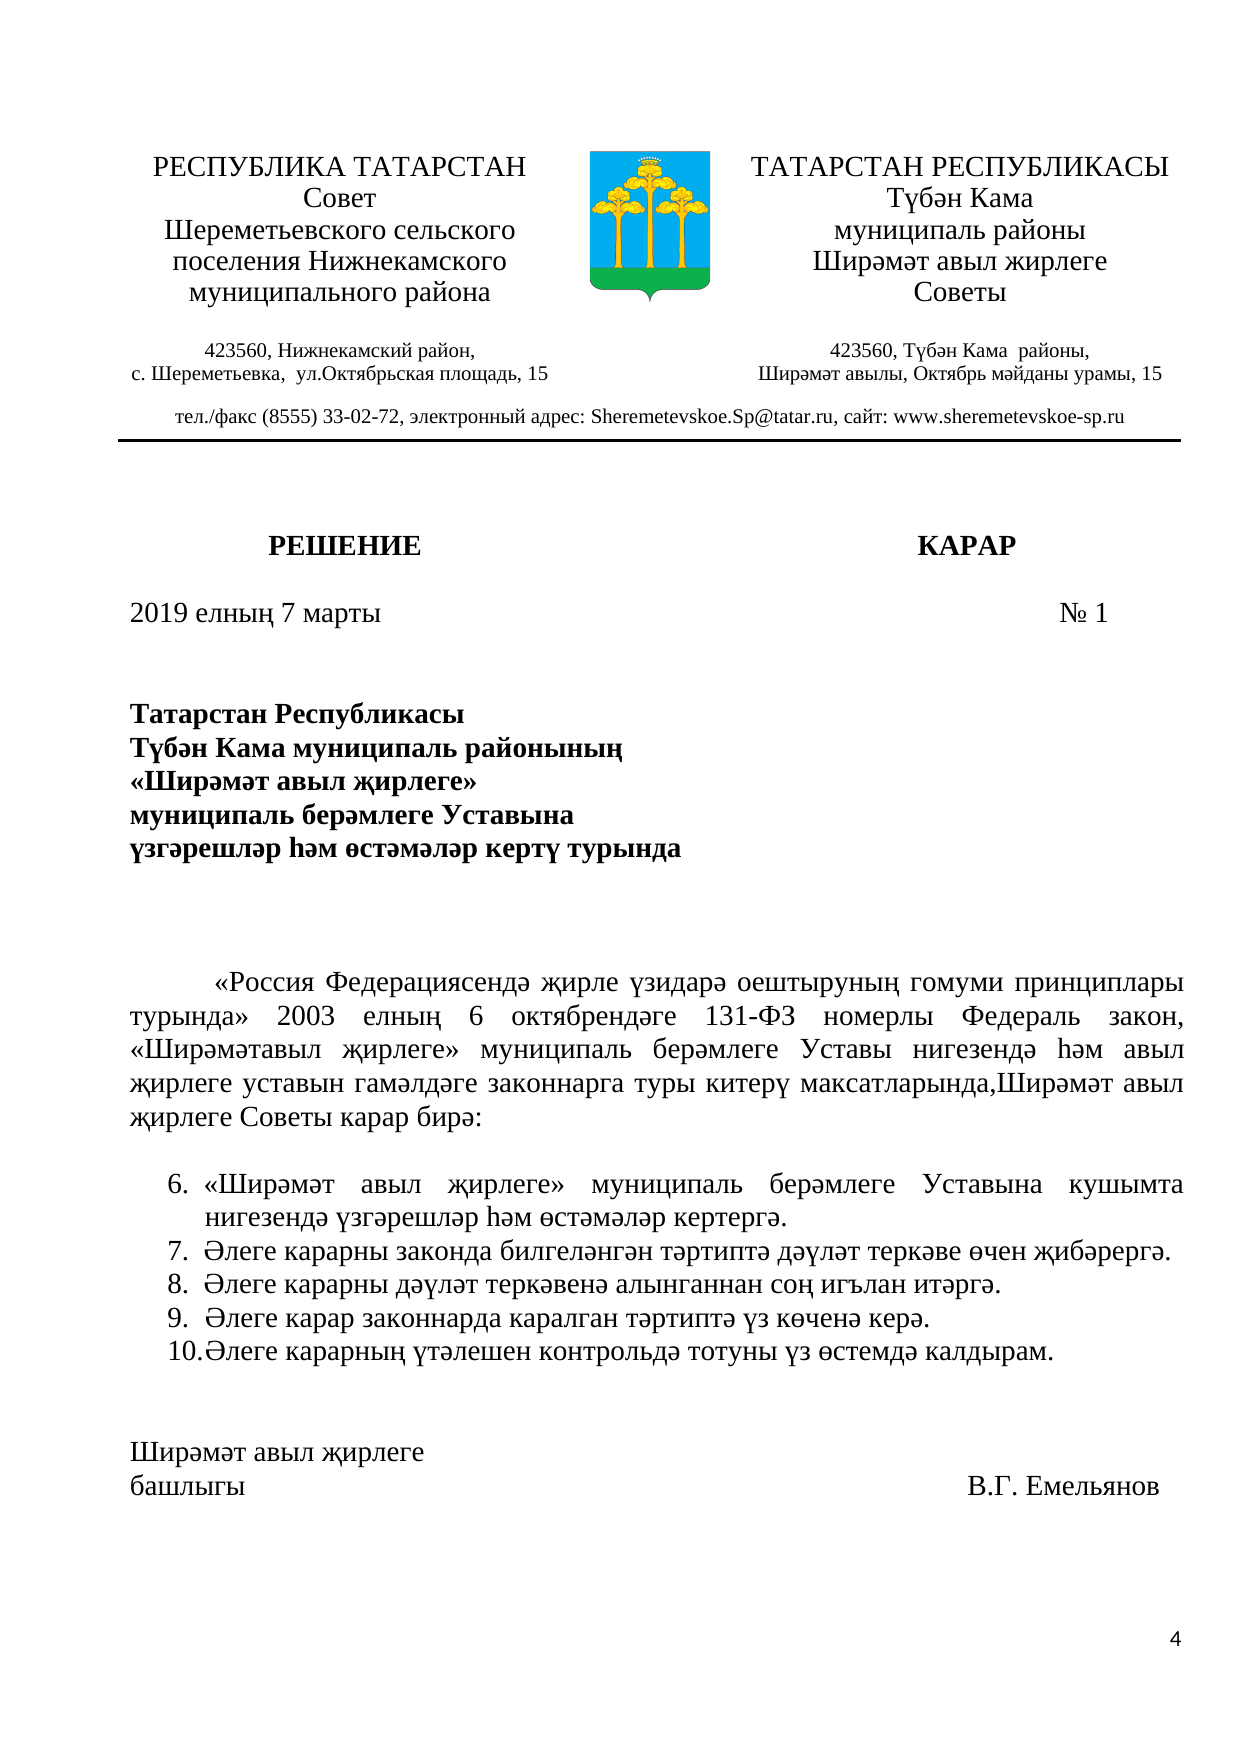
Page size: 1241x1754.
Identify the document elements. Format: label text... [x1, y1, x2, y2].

picture [589, 158, 711, 302]
table_header ТАТАРСТАН РЕСПУБЛИКАСЫ Түбән Кама муниципаль районы Ширәмәт авыл жирлеге Советы 423560, Түбән Кама районы, Ширәмәт авылы, Октябрь мәйданы урамы, 15 [739, 152, 1181, 404]
table_header [561, 152, 738, 404]
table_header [118, 495, 1196, 1607]
table_cell тел./факс (8555) 33-02-72, электронный адрес: Sheremetevskoe.Sp@tatar.ru, сайт: www.sheremetevskoe-sp.ru [118, 404, 1181, 439]
table_header РЕСПУБЛИКА ТАТАРСТАН Совет Шереметьевского сельского поселения Нижнекамского муниципального района 423560, Нижнекамский район, с. Шереметьевка, ул.Октябрьская площадь, 15 [118, 152, 561, 404]
